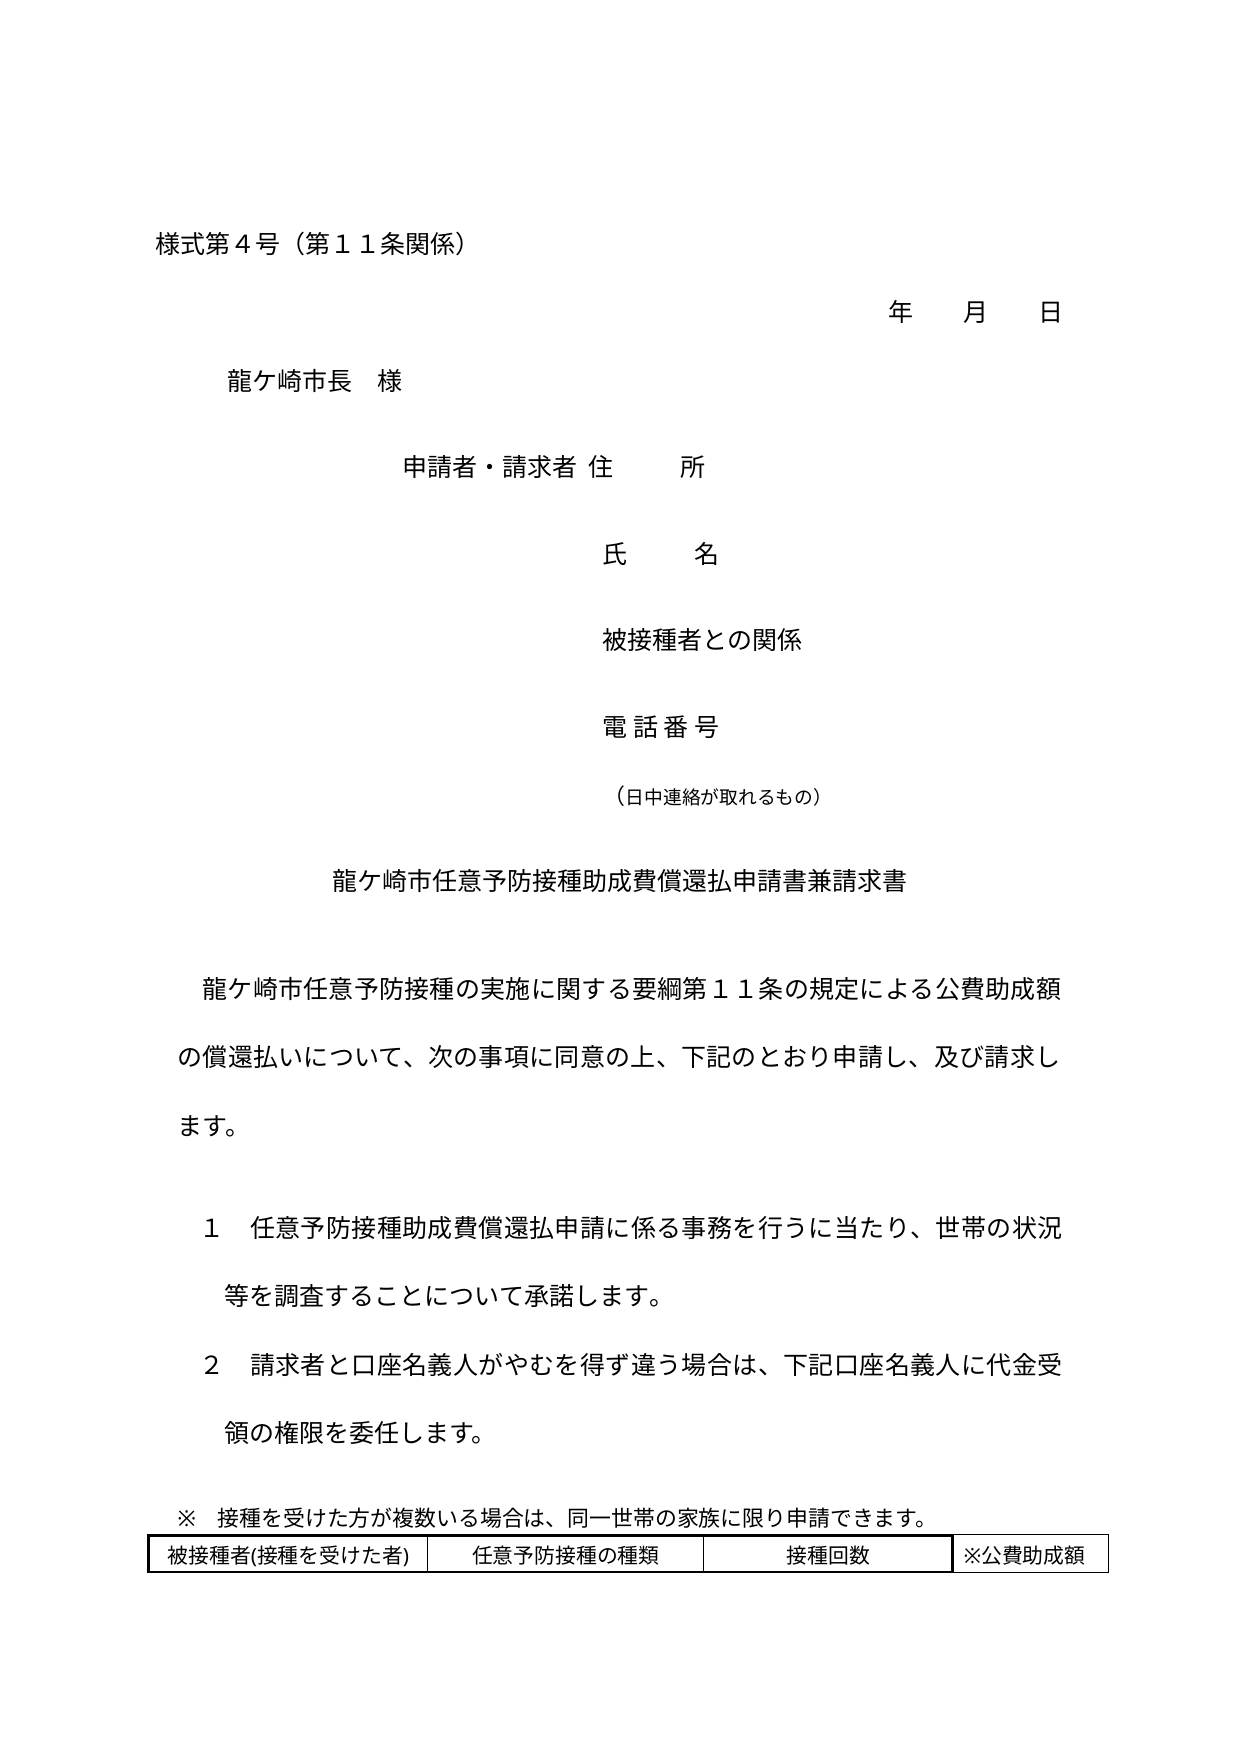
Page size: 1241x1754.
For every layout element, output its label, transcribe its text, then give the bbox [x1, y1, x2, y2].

text 被接種者との関係 [177, 604, 1063, 673]
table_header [150, 1537, 427, 1571]
text 龍ケ崎市任意予防接種助成費償還払申請書兼請求書 [177, 846, 1063, 914]
text 電 話 番 号 [177, 691, 1063, 759]
text （日中連絡が取れるもの） [177, 777, 1063, 812]
text 氏 名 [177, 518, 1063, 586]
text 年 月 日 [177, 277, 1063, 345]
text ２ 請求者と口座名義人がやむを得ず違う場合は、下記口座名義人に代金受 領の権限を委任します。 [199, 1329, 1063, 1466]
text 龍ケ崎市長 様 [177, 345, 1063, 413]
text 龍ケ崎市任意予防接種の実施に関する要綱第１１条の規定による公費助成額の償還払いについて、次の事項に同意の上、下記のとおり申請し、及び請求します。 [177, 953, 1063, 1158]
table_header 任意予防接種の種類 [428, 1537, 703, 1571]
table_header 接種回数 接 種 日 [704, 1537, 951, 1571]
text １ 任意予防接種助成費償還払申請に係る事務を行うに当たり、世帯の状況等を調査することについて承諾します。 [199, 1192, 1063, 1329]
text 申請者・請求者 住 所 [177, 432, 1063, 500]
text ※ 接種を受けた方が複数いる場合は、同一世帯の家族に限り申請できます。 [177, 1500, 1063, 1534]
table_header ※公費助成額 (※市で記載します) [954, 1535, 1108, 1571]
text 様式第４号（第１１条関係） [155, 208, 1063, 277]
